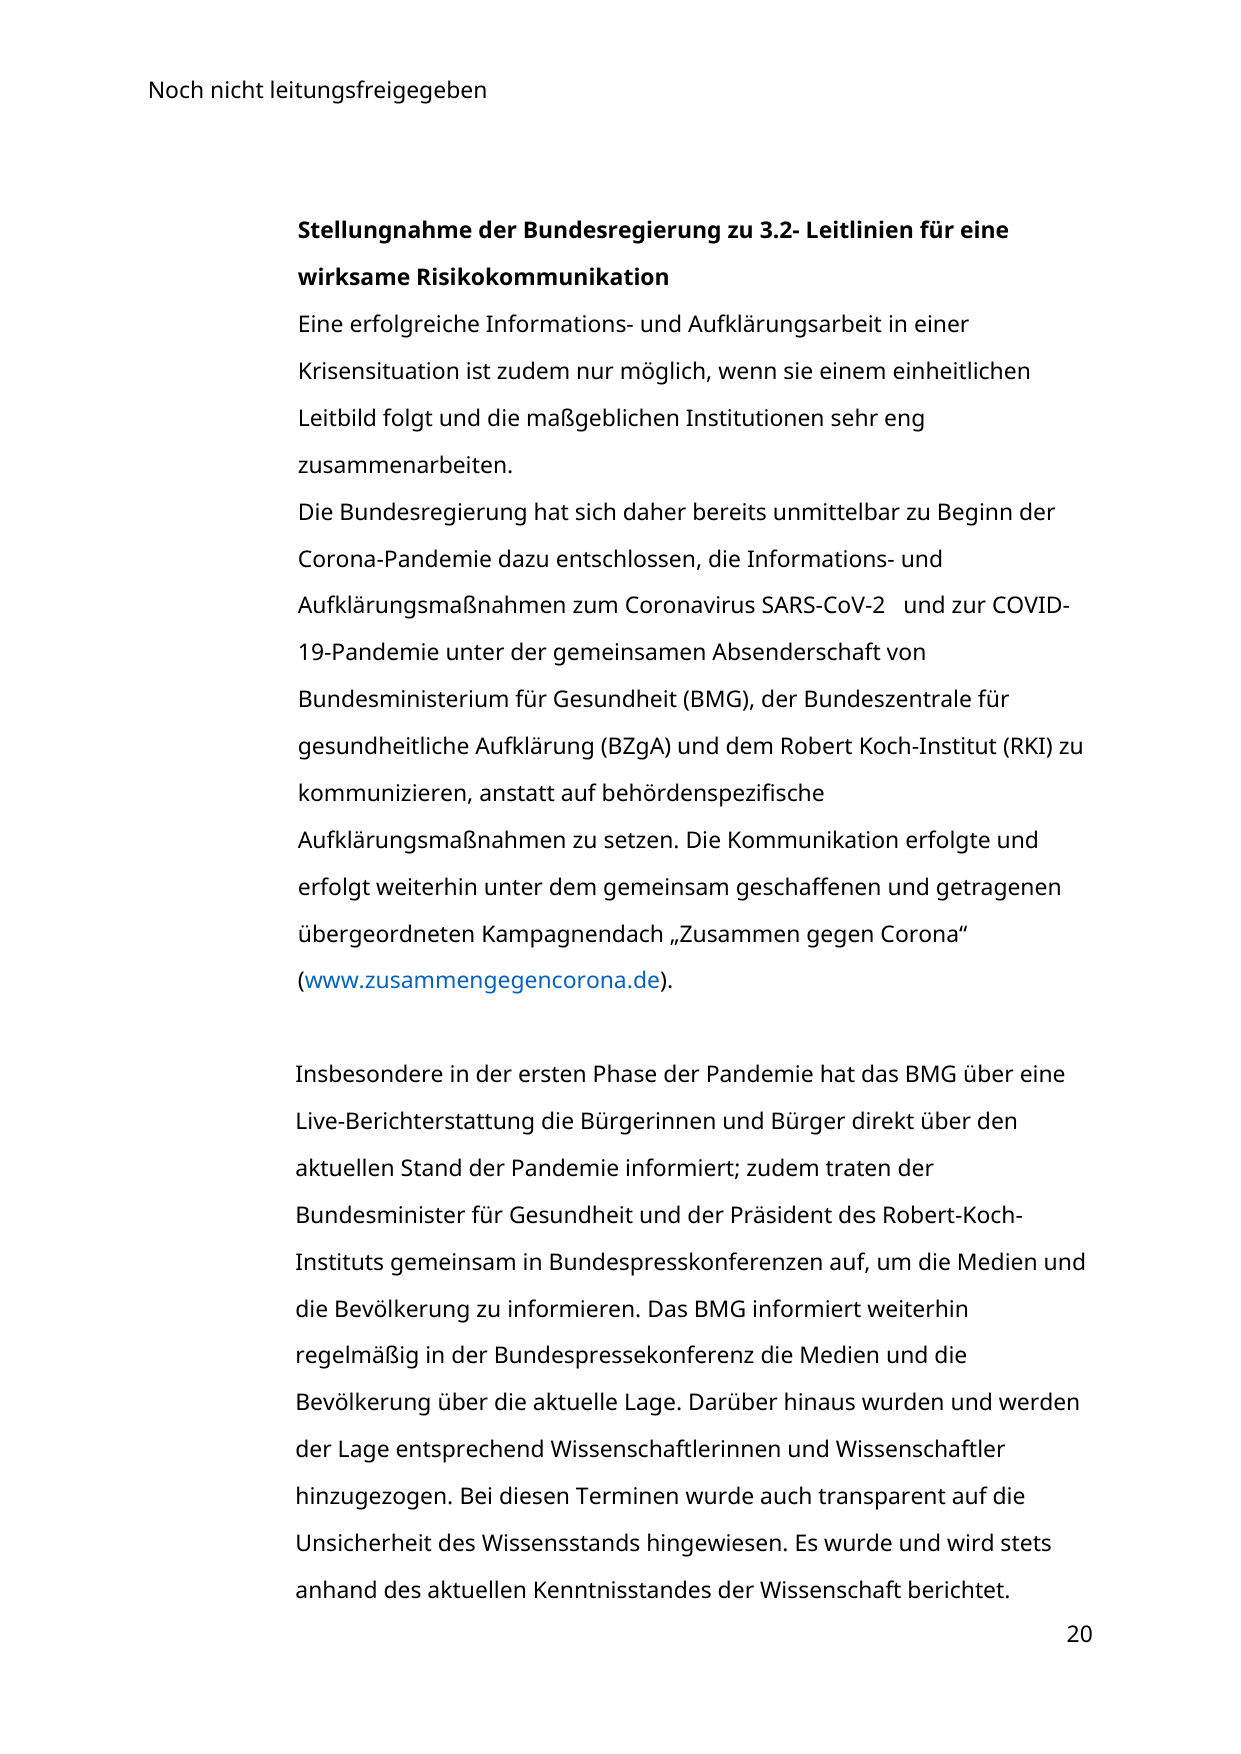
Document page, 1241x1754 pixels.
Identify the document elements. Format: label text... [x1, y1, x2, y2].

list Die Bundesregierung hat sich daher bereits unmittelbar zu Beginn der Corona-Pandemie dazu entschlossen, die Informations- und Aufklärungsmaßnahmen zum Coronavirus SARS-CoV-2 und zur COVID-19-Pandemie unter der gemeinsamen Absenderschaft von Bundesministerium für Gesundheit (BMG), der Bundeszentrale für gesundheitliche Aufklärung (BZgA) und dem Robert Koch-Institut (RKI) zu kommunizieren, anstatt auf behördenspezifische Aufklärungsmaßnahmen zu setzen. Die Kommunikation erfolgte und erfolgt weiterhin unter dem gemeinsam geschaffenen und getragenen übergeordneten Kampagnendach „Zusammen gegen Corona“ (www.zusammengegencorona.de). [298, 496, 1093, 996]
list Stellungnahme der Bundesregierung zu 3.2- Leitlinien für eine wirksame Risikokommunikation [298, 214, 1093, 292]
list Insbesondere in der ersten Phase der Pandemie hat das BMG über eine Live-Berichterstattung die Bürgerinnen und Bürger direkt über den aktuellen Stand der Pandemie informiert; zudem traten der Bundesminister für Gesundheit und der Präsident des Robert-Koch-Instituts gemeinsam in Bundespresskonferenzen auf, um die Medien und die Bevölkerung zu informieren. Das BMG informiert weiterhin regelmäßig in der Bundespressekonferenz die Medien und die Bevölkerung über die aktuelle Lage. Darüber hinaus wurden und werden der Lage entsprechend Wissenschaftlerinnen und Wissenschaftler hinzugezogen. Bei diesen Terminen wurde auch transparent auf die Unsicherheit des Wissensstands hingewiesen. Es wurde und wird stets anhand des aktuellen Kenntnisstandes der Wissenschaft berichtet. [295, 1058, 1093, 1605]
list Eine erfolgreiche Informations- und Aufklärungsarbeit in einer Krisensituation ist zudem nur möglich, wenn sie einem einheitlichen Leitbild folgt und die maßgeblichen Institutionen sehr eng zusammenarbeiten. [298, 308, 1093, 480]
